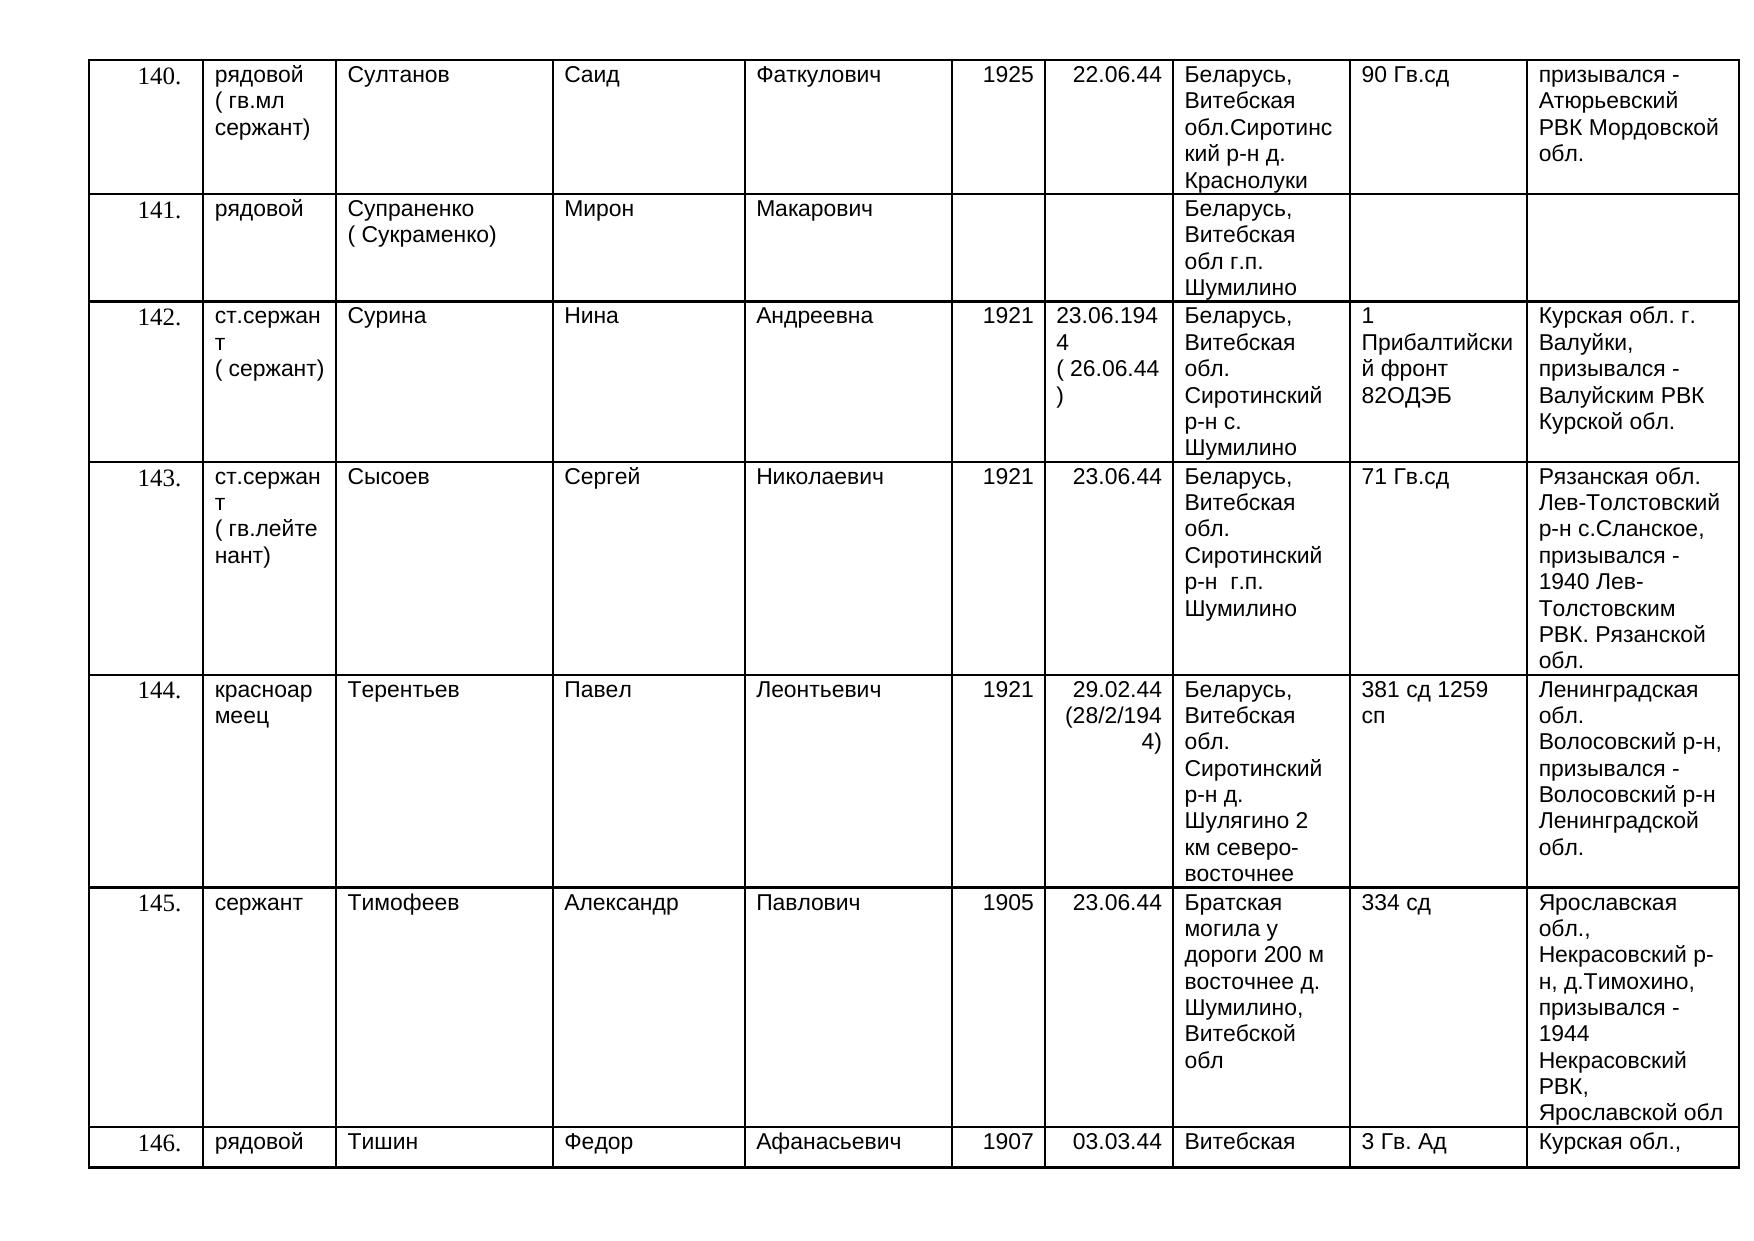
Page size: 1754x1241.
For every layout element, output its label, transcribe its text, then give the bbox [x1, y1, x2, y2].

table_cell Андреевна [746, 303, 951, 461]
table_cell Мирон [554, 195, 744, 300]
table_cell 1907 [953, 1128, 1044, 1166]
table_cell Супраненко ( Сукраменко) [337, 195, 552, 300]
table_cell [90, 889, 202, 1126]
table_cell 1921 [953, 463, 1044, 673]
table_cell рядовой [204, 1128, 335, 1166]
table_cell 29.02.44 (28/2/1944) [1046, 676, 1172, 886]
table_cell [90, 1128, 202, 1166]
table_cell рядовой [204, 195, 335, 300]
table_cell Сысоев [337, 463, 552, 673]
table_cell 22.06.44 [1046, 61, 1172, 193]
table_cell [90, 61, 202, 193]
table_cell Павлович [746, 889, 951, 1126]
table_cell Сурина [337, 303, 552, 461]
table_cell [1046, 195, 1172, 300]
table_cell Тишин [337, 1128, 552, 1166]
table_cell сержант [204, 889, 335, 1126]
table_cell Павел [554, 676, 744, 886]
table_cell Беларусь, Витебская обл г.п. Шумилино [1174, 195, 1349, 300]
table_cell 334 сд [1351, 889, 1526, 1126]
table_cell Беларусь, Витебская обл.Сиротинский р-н д. Краснолуки [1174, 61, 1349, 193]
table_cell 1925 [953, 61, 1044, 193]
table_cell Ярославская обл., Некрасовский р-н, д.Тимохино, призывался - 1944 Некрасовский РВК, Ярославской обл [1528, 889, 1738, 1126]
table_cell призывался - Атюрьевский РВК Мордовской обл. [1528, 61, 1738, 193]
table_cell Беларусь, Витебская обл. Сиротинский р-н с. Шумилино [1174, 303, 1349, 461]
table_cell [1174, 1128, 1349, 1166]
table_cell ст.сержант ( гв.лейтенант) [204, 463, 335, 673]
table_cell Султанов [337, 61, 552, 193]
table_cell [953, 195, 1044, 300]
table_cell 90 Гв.сд [1351, 61, 1526, 193]
table_cell 03.03.44 [1046, 1128, 1172, 1166]
table_cell [90, 676, 202, 886]
table_cell 1921 [953, 303, 1044, 461]
table_cell Леонтьевич [746, 676, 951, 886]
table_cell Беларусь, Витебская обл. Сиротинский р-н д. Шулягино 2 км северо-восточнее [1174, 676, 1349, 886]
table_cell 381 сд 1259 cп [1351, 676, 1526, 886]
table_cell ст.сержант ( сержант) [204, 303, 335, 461]
table_cell 23.06.44 [1046, 889, 1172, 1126]
table_cell 1 Прибалтийский фронт 82ОДЭБ [1351, 303, 1526, 461]
table_cell 23.06.1944 ( 26.06.44) [1046, 303, 1172, 461]
table_cell 71 Гв.сд [1351, 463, 1526, 673]
table_cell Федор [554, 1128, 744, 1166]
table_cell Беларусь, Витебская обл. Сиротинский р-н г.п. Шумилино [1174, 463, 1349, 673]
table_cell Курская обл. г. Валуйки, призывался - Валуйским РВК Курской обл. [1528, 303, 1738, 461]
table_cell Макарович [746, 195, 951, 300]
table_cell [90, 463, 202, 673]
table_cell Сергей [554, 463, 744, 673]
table_cell [1351, 195, 1526, 300]
table_cell Александр [554, 889, 744, 1126]
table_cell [1528, 1128, 1738, 1166]
table_cell Рязанская обл. Лев-Толстовский р-н с.Сланское, призывался - 1940 Лев-Толстовским РВК. Рязанской обл. [1528, 463, 1738, 673]
table_cell Афанасьевич [746, 1128, 951, 1166]
table_cell 3 Гв. Ад [1351, 1128, 1526, 1166]
table_cell Братская могила у дороги 200 м восточнее д. Шумилино, Витебской обл [1174, 889, 1349, 1126]
table_cell Терентьев [337, 676, 552, 886]
table_cell Нина [554, 303, 744, 461]
table_cell [1528, 195, 1738, 300]
table_cell 1921 [953, 676, 1044, 886]
table_cell Тимофеев [337, 889, 552, 1126]
table_cell [90, 195, 202, 300]
table_cell [90, 303, 202, 461]
table_cell Ленинградская обл. Волосовский р-н, призывался - Волосовский р-н Ленинградской обл. [1528, 676, 1738, 886]
table_cell рядовой ( гв.мл сержант) [204, 61, 335, 193]
table_cell Николаевич [746, 463, 951, 673]
table_cell 1905 [953, 889, 1044, 1126]
table_cell Саид [554, 61, 744, 193]
table_cell Фаткулович [746, 61, 951, 193]
table_cell красноармеец [204, 676, 335, 886]
table_cell 23.06.44 [1046, 463, 1172, 673]
